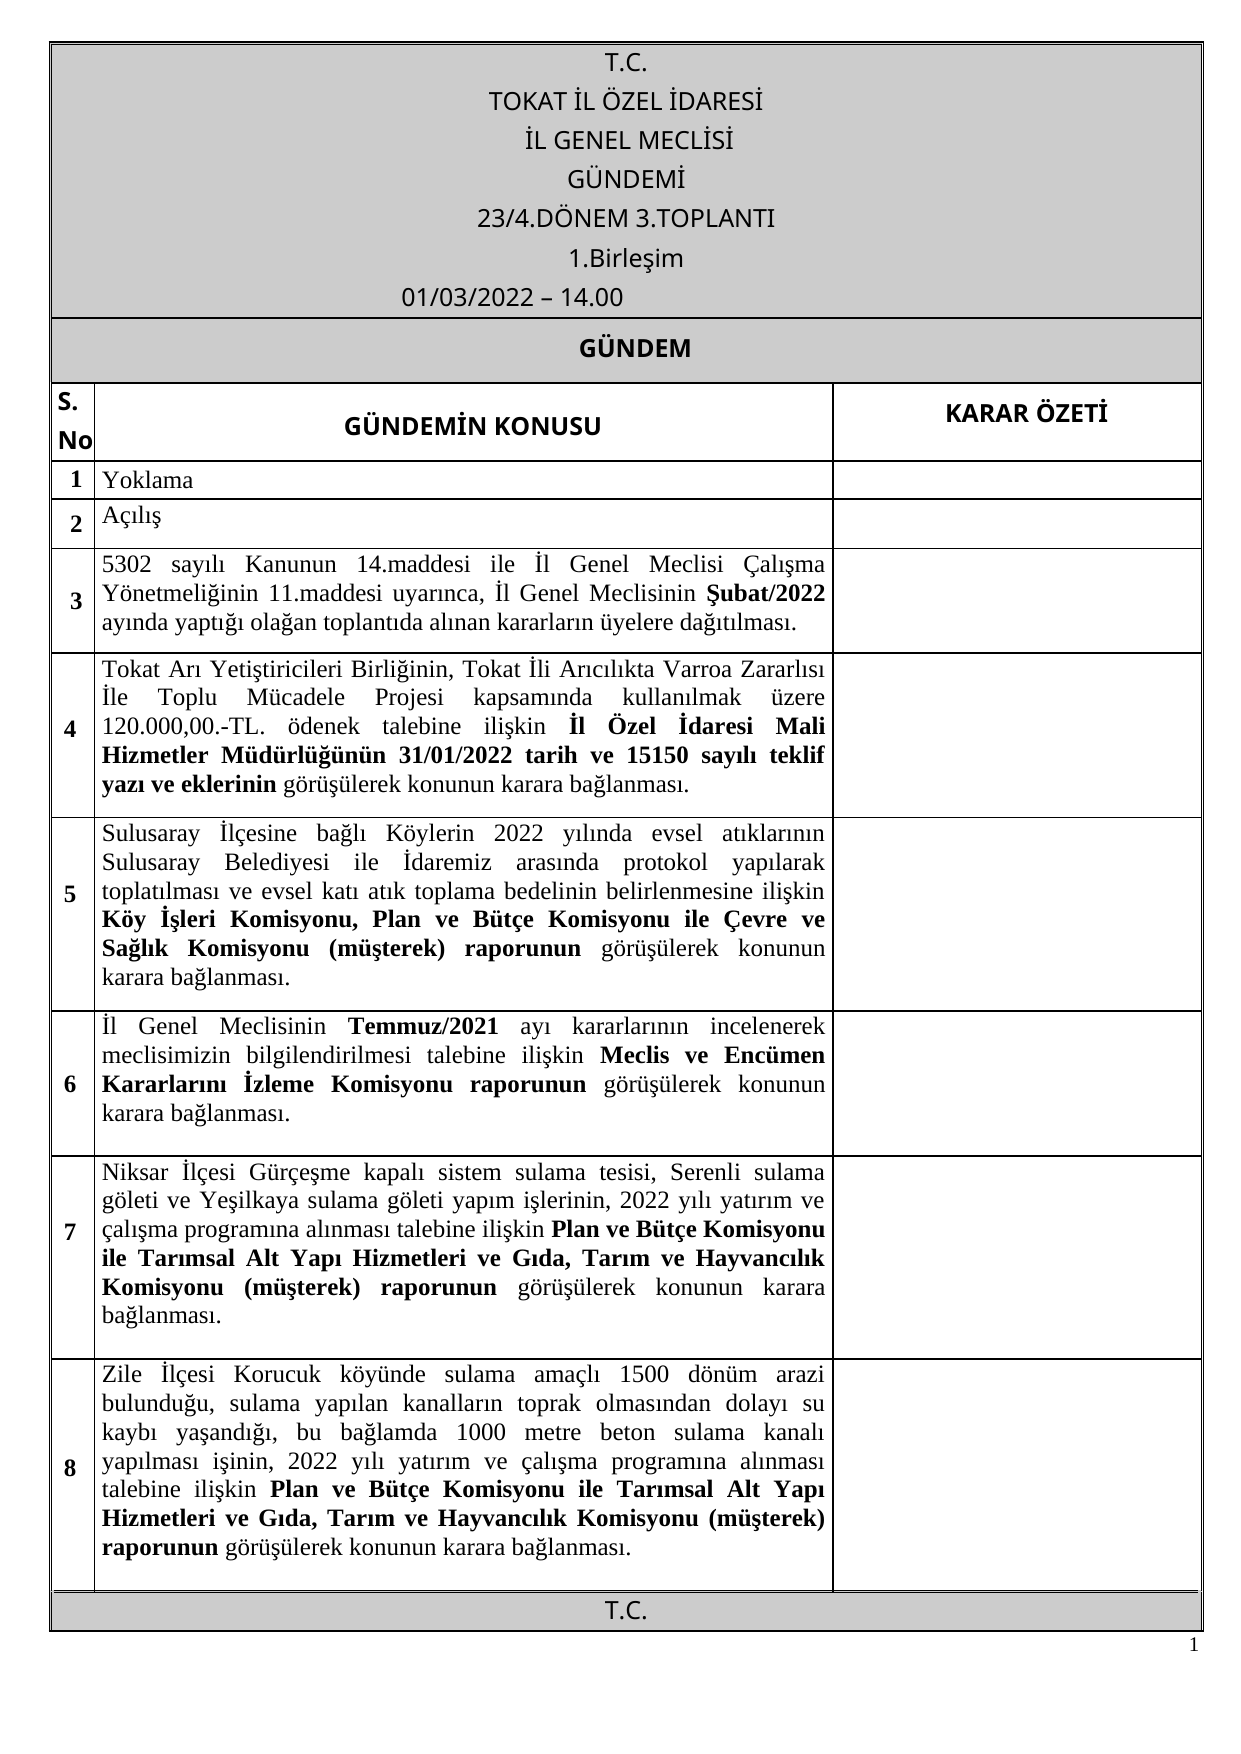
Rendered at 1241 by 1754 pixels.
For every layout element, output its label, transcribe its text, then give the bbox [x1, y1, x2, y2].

table_cell Zile İlçesi Korucuk köyünde sulama amaçlı 1500 dönüm arazi bulunduğu, sulama yapılan kanalların toprak olmasından dolayı su kaybı yaşandığı, bu bağlamda 1000 metre beton sulama kanalı yapılması işinin, 2022 yılı yatırım ve çalışma programına alınması talebine ilişkin Plan ve Bütçe Komisyonu ile Tarımsal Alt Yapı Hizmetleri ve Gıda, Tarım ve Hayvancılık Komisyonu (müşterek) raporunun görüşülerek konunun karara bağlanması. [95, 1360, 832, 1589]
table_cell 7 [52, 1157, 94, 1358]
table_cell [834, 500, 1201, 548]
table_cell [834, 1012, 1201, 1155]
table_cell 2 [52, 500, 94, 548]
table_cell [834, 549, 1201, 652]
table_cell 3 [52, 549, 94, 652]
table_cell 8 [52, 1360, 94, 1589]
table_header T.C. TOKAT İL ÖZEL İDARESİ İL GENEL MECLİSİ GÜNDEMİ 23/4.DÖNEM 3.TOPLANTI 1.Birleşim 01/03/2022 – 14.00 [52, 45, 1201, 317]
table_cell GÜNDEM [52, 319, 1201, 382]
table_cell [834, 818, 1201, 1010]
table_cell Tokat Arı Yetiştiricileri Birliğinin, Tokat İli Arıcılıkta Varroa Zararlısı İle Toplu Mücadele Projesi kapsamında kullanılmak üzere 120.000,00.-TL. ödenek talebine ilişkin İl Özel İdaresi Mali Hizmetler Müdürlüğünün 31/01/2022 tarih ve 15150 sayılı teklif yazı ve eklerinin görüşülerek konunun karara bağlanması. [95, 654, 832, 817]
table_cell [834, 1360, 1201, 1589]
table_cell 5302 sayılı Kanunun 14.maddesi ile İl Genel Meclisi Çalışma Yönetmeliğinin 11.maddesi uyarınca, İl Genel Meclisinin Şubat/2022 ayında yaptığı olağan toplantıda alınan kararların üyelere dağıtılması. [95, 549, 832, 652]
table_cell 4 [52, 654, 94, 817]
table_cell S. No [52, 384, 94, 460]
table_cell 6 [52, 1012, 94, 1155]
table_cell 1 [52, 462, 94, 498]
table_cell Sulusaray İlçesine bağlı Köylerin 2022 yılında evsel atıklarının Sulusaray Belediyesi ile İdaremiz arasında protokol yapılarak toplatılması ve evsel katı atık toplama bedelinin belirlenmesine ilişkin Köy İşleri Komisyonu, Plan ve Bütçe Komisyonu ile Çevre ve Sağlık Komisyonu (müşterek) raporunun görüşülerek konunun karara bağlanması. [95, 818, 832, 1010]
table_cell İl Genel Meclisinin Temmuz/2021 ayı kararlarının incelenerek meclisimizin bilgilendirilmesi talebine ilişkin Meclis ve Encümen Kararlarını İzleme Komisyonu raporunun görüşülerek konunun karara bağlanması. [95, 1012, 832, 1155]
table_cell Yoklama [95, 462, 832, 498]
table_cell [52, 1590, 1201, 1630]
table_cell Niksar İlçesi Gürçeşme kapalı sistem sulama tesisi, Serenli sulama göleti ve Yeşilkaya sulama göleti yapım işlerinin, 2022 yılı yatırım ve çalışma programına alınması talebine ilişkin Plan ve Bütçe Komisyonu ile Tarımsal Alt Yapı Hizmetleri ve Gıda, Tarım ve Hayvancılık Komisyonu (müşterek) raporunun görüşülerek konunun karara bağlanması. [95, 1157, 832, 1358]
table_cell 5 [52, 818, 94, 1010]
table_cell Açılış [95, 500, 832, 548]
table_cell KARAR ÖZETİ [834, 384, 1201, 460]
table_cell GÜNDEMİN KONUSU [95, 384, 832, 460]
table_cell [834, 1157, 1201, 1358]
table_cell [834, 462, 1201, 498]
table_cell [834, 654, 1201, 817]
